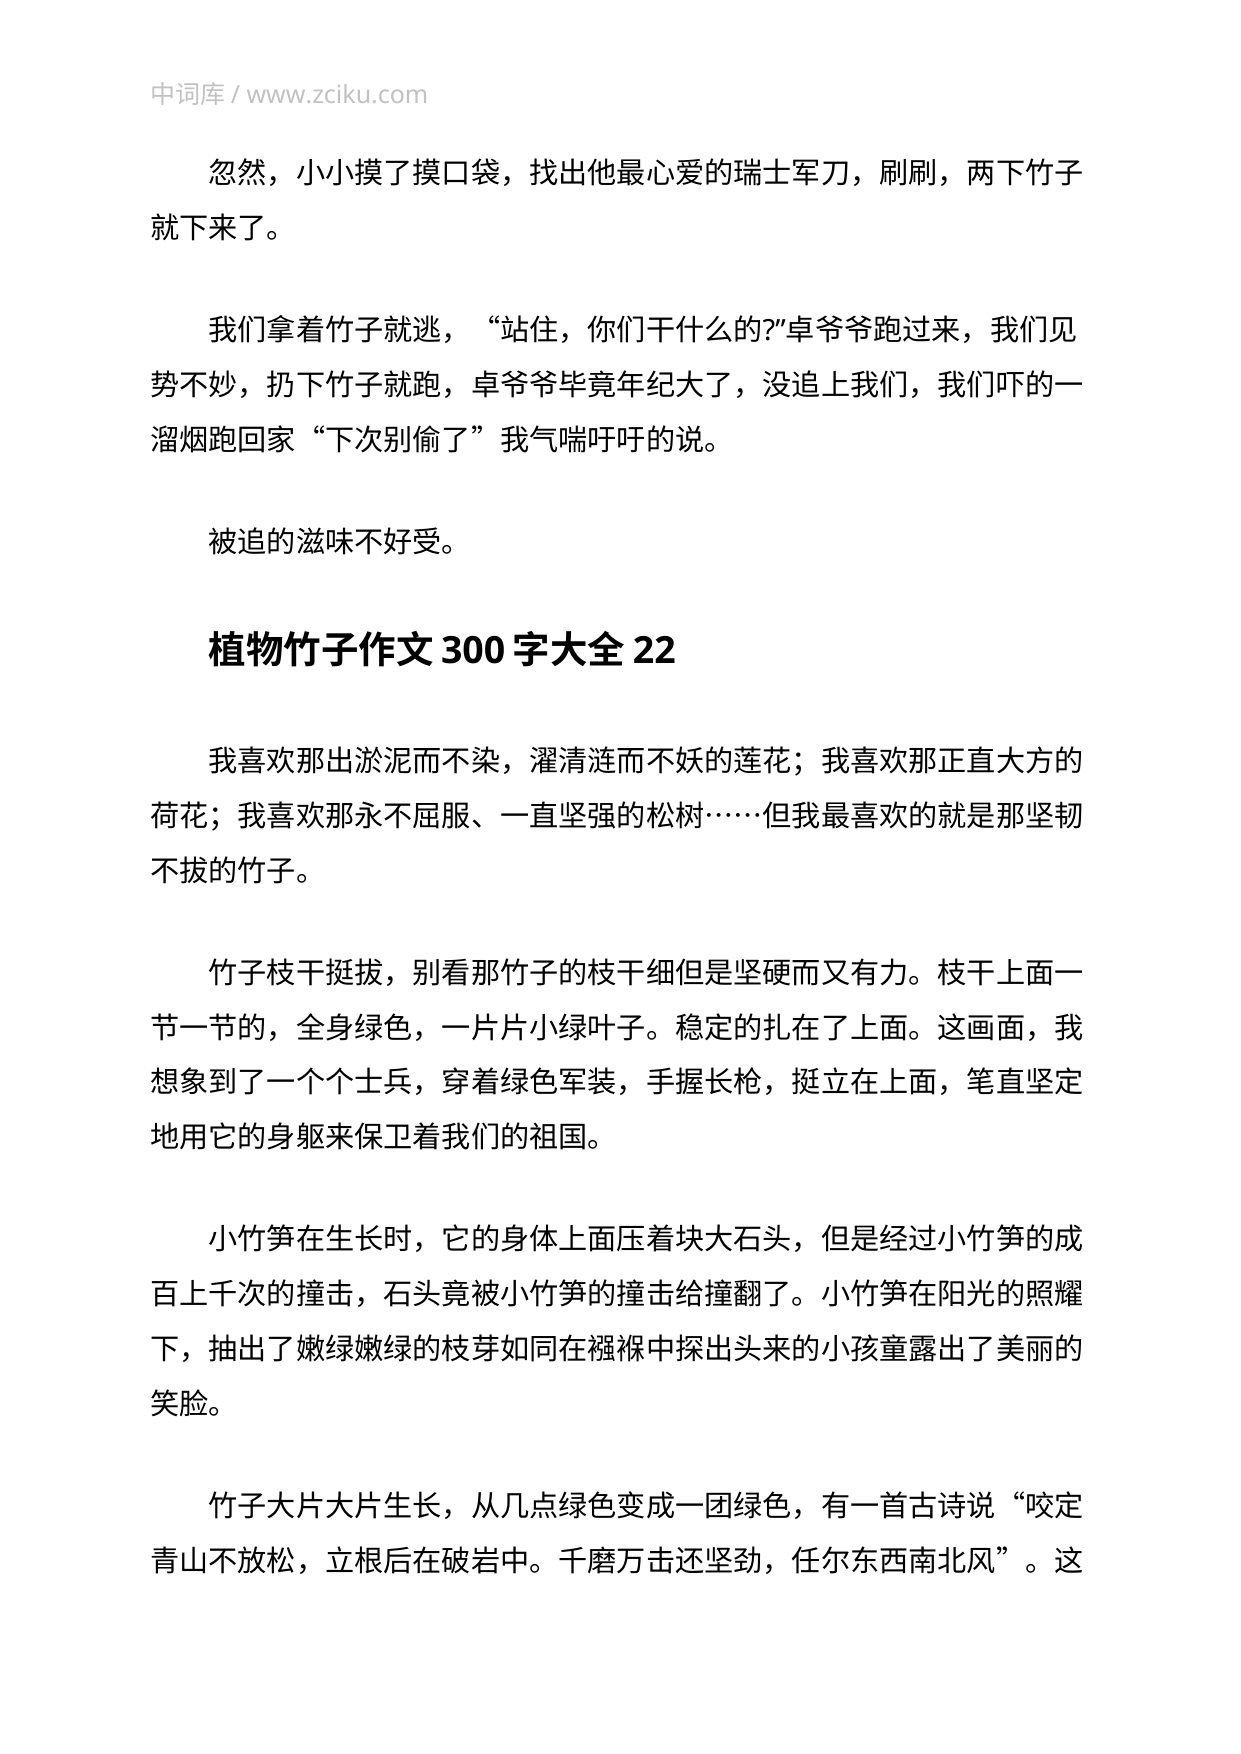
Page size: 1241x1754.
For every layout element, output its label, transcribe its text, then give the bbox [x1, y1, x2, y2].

text 竹子枝干挺拔，别看那竹子的枝干细但是坚硬而又有力。枝干上面一节一节的，全身绿色，一片片小绿叶子。稳定的扎在了上面。这画面，我想象到了一个个士兵，穿着绿色军装，手握长枪，挺立在上面，笔直坚定地用它的身躯来保卫着我们的祖国。 [150, 949, 1090, 1156]
text 我们拿着竹子就逃，“站住，你们干什么的?”卓爷爷跑过来，我们见势不妙，扔下竹子就跑，卓爷爷毕竟年纪大了，没追上我们，我们吓的一溜烟跑回家“下次别偷了”我气喘吁吁的说。 [150, 307, 1090, 459]
text 忽然，小小摸了摸口袋，找出他最心爱的瑞士军刀，刷刷，两下竹子就下来了。 [150, 150, 1090, 247]
text 我喜欢那出淤泥而不染，濯清涟而不妖的莲花；我喜欢那正直大方的荷花；我喜欢那永不屈服、一直坚强的松树……但我最喜欢的就是那坚韧不拔的竹子。 [150, 738, 1090, 890]
text 小竹笋在生长时，它的身体上面压着块大石头，但是经过小竹笋的成百上千次的撞击，石头竟被小竹笋的撞击给撞翻了。小竹笋在阳光的照耀下，抽出了嫩绿嫩绿的枝芽如同在襁褓中探出头来的小孩童露出了美丽的笑脸。 [150, 1216, 1090, 1423]
text 被追的滋味不好受。 [150, 518, 1090, 561]
text 植物竹子作文300字大全22 [150, 620, 1090, 674]
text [150, 1482, 1090, 1579]
